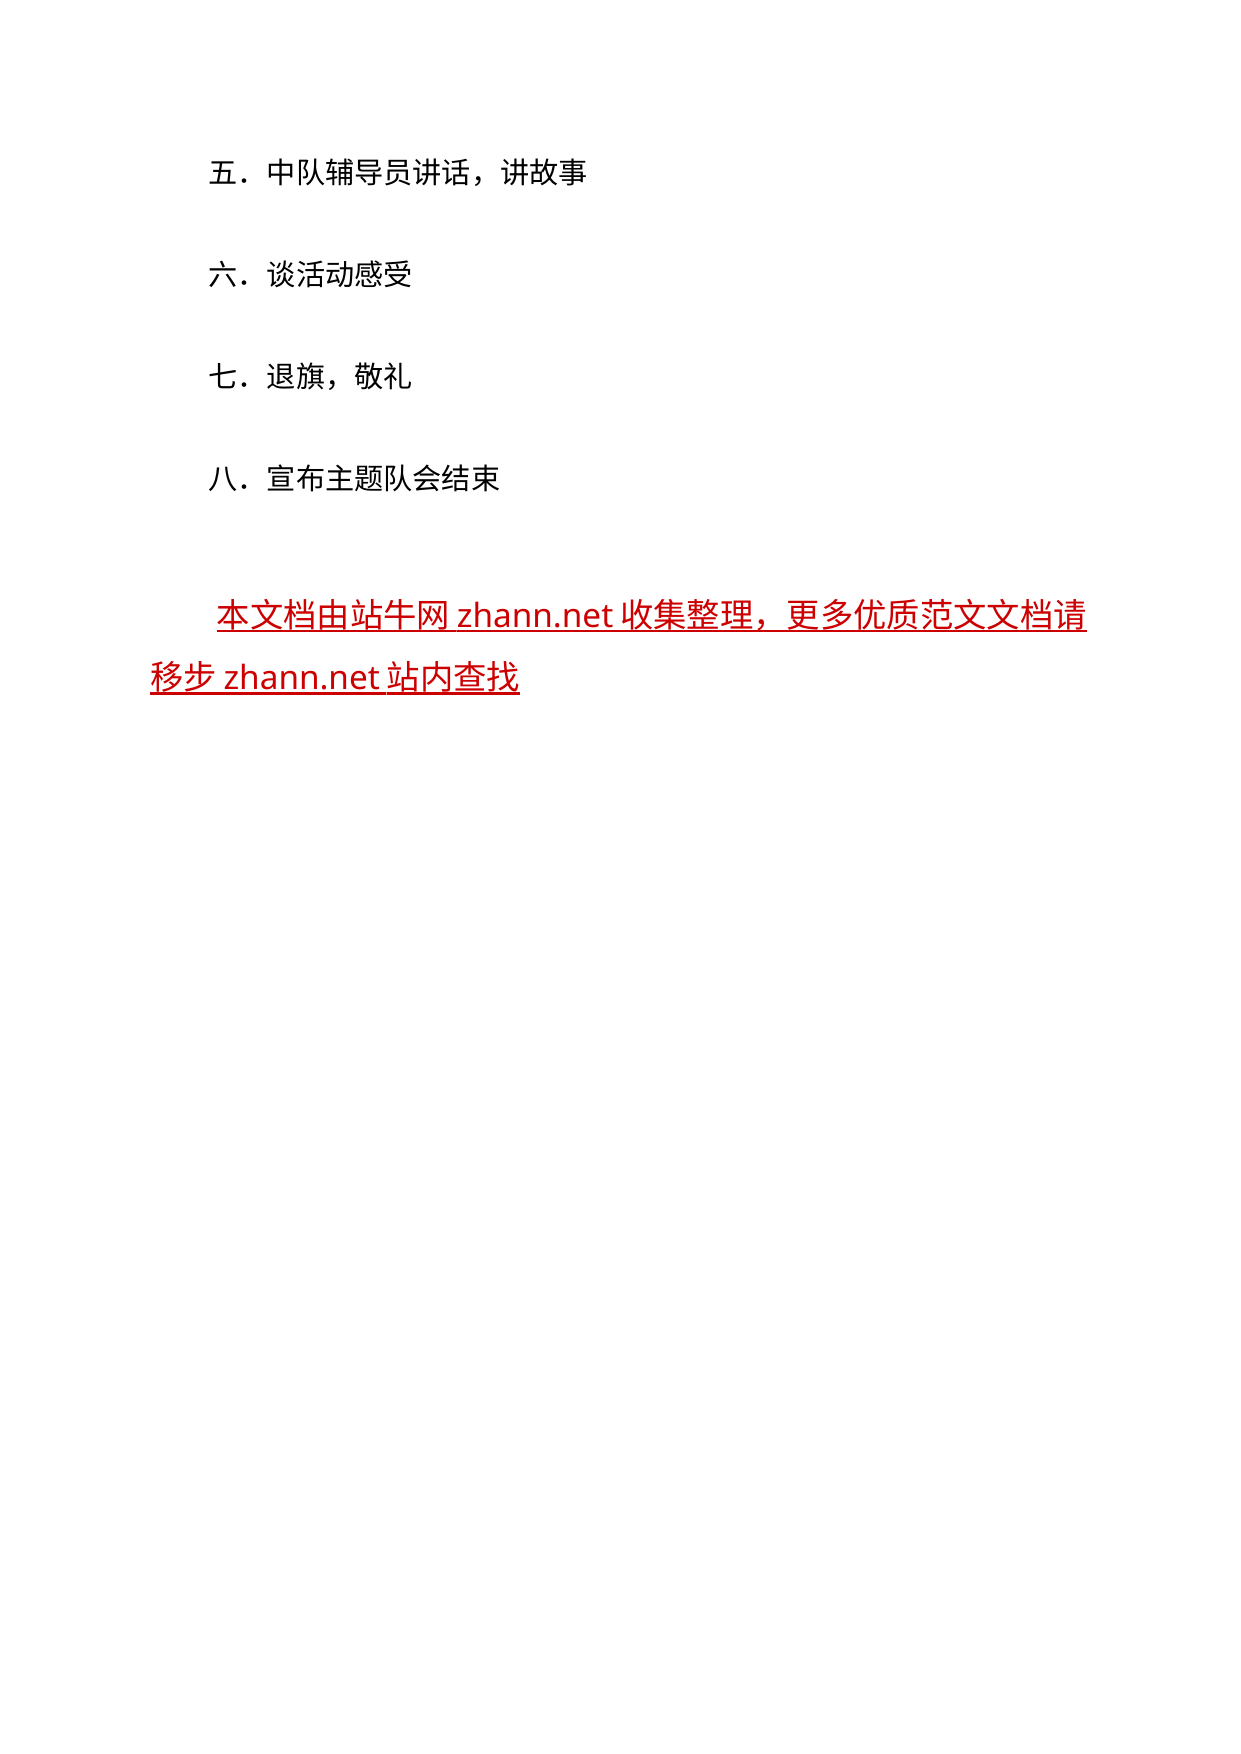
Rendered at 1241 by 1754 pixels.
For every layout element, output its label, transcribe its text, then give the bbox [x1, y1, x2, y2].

text 八．宣布主题队会结束 [150, 455, 1090, 498]
text 七．退旗，敬礼 [150, 353, 1090, 396]
text 六．谈活动感受 [150, 252, 1090, 294]
text 本文档由站牛网zhann.net收集整理，更多优质范文文档请移步zhann.net站内查找 [150, 588, 1090, 699]
text 五．中队辅导员讲话，讲故事 [150, 150, 1090, 192]
